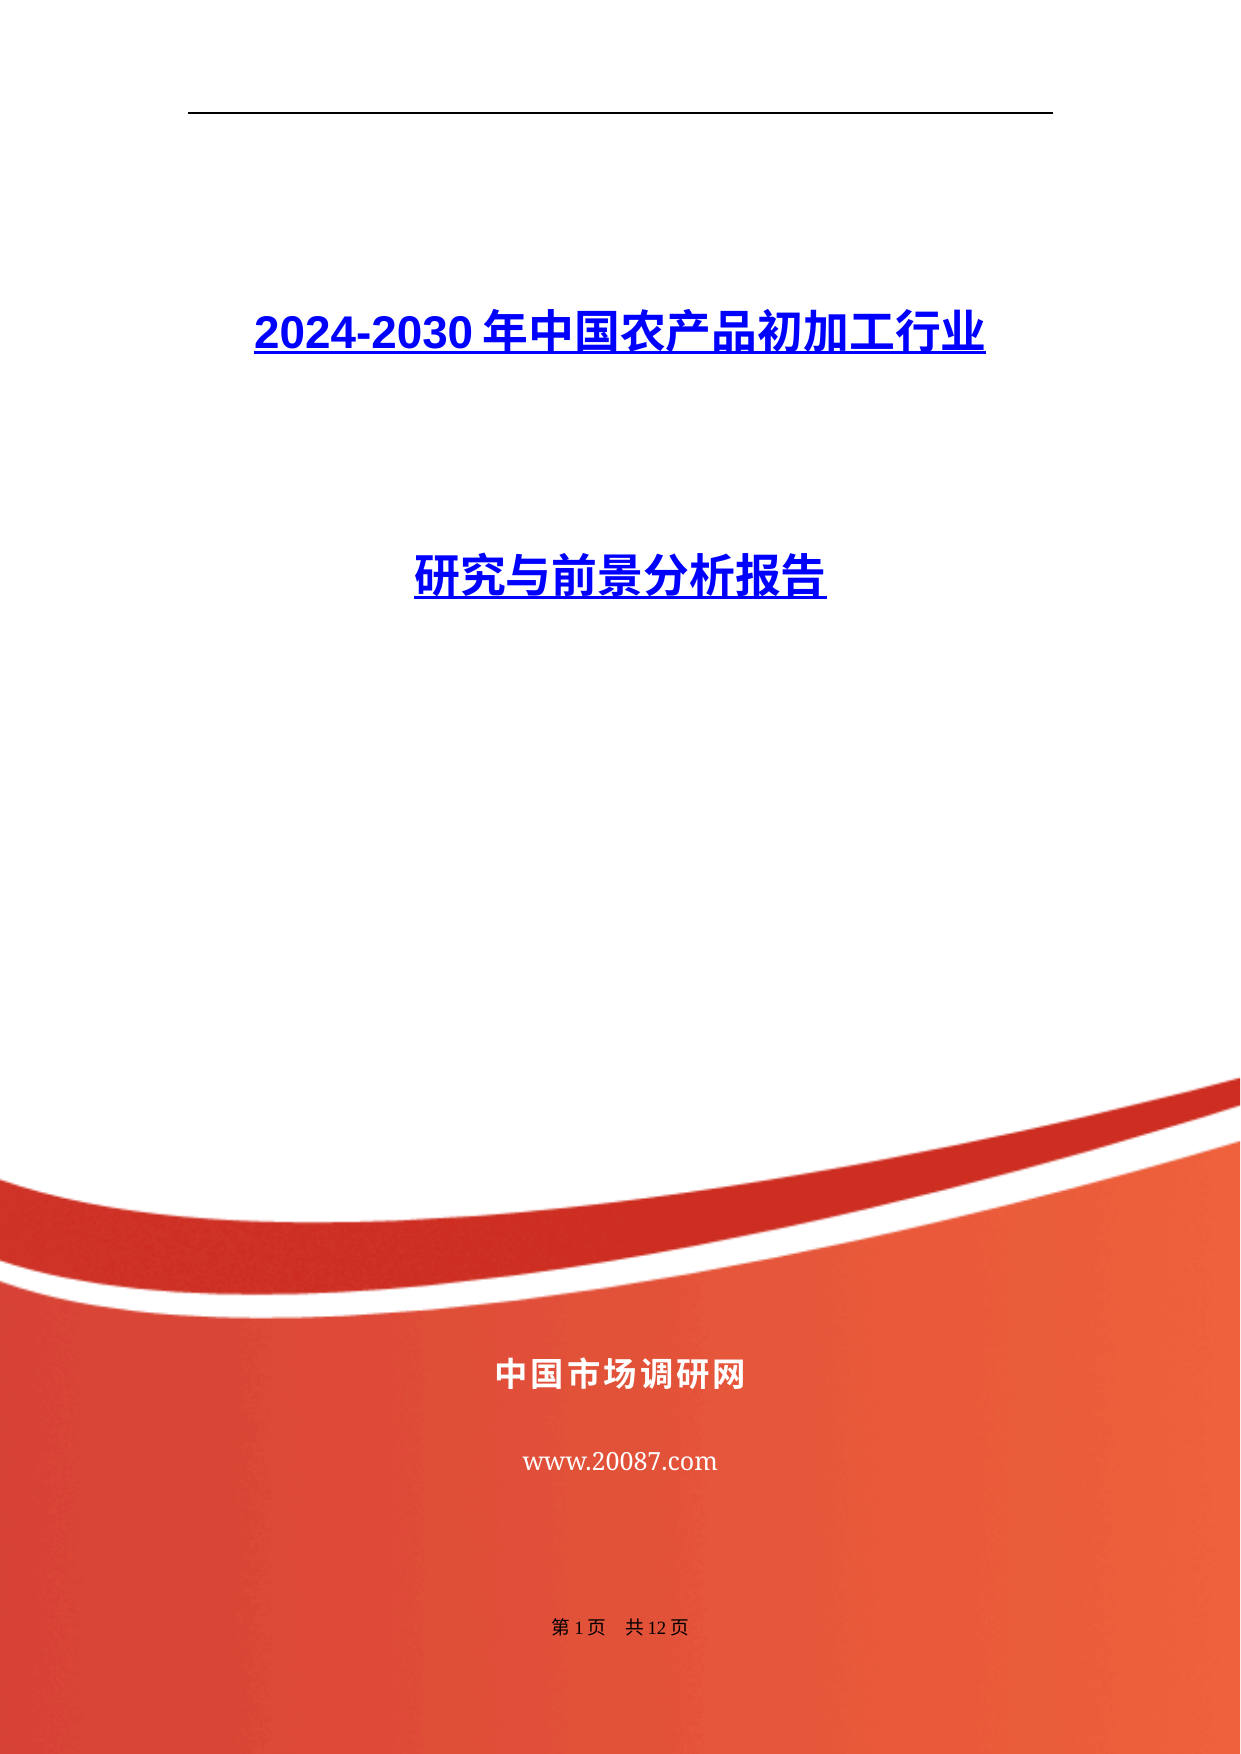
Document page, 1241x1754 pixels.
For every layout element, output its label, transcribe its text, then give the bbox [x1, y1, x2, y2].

text www.20087.com [187, 1428, 1053, 1493]
subtitle 中国市场调研网 [187, 1339, 1053, 1404]
table_header 2024-2030年中国农产品初加工行业研究与前景分析报告 [188, 207, 1053, 773]
picture [0, 1006, 1241, 1754]
